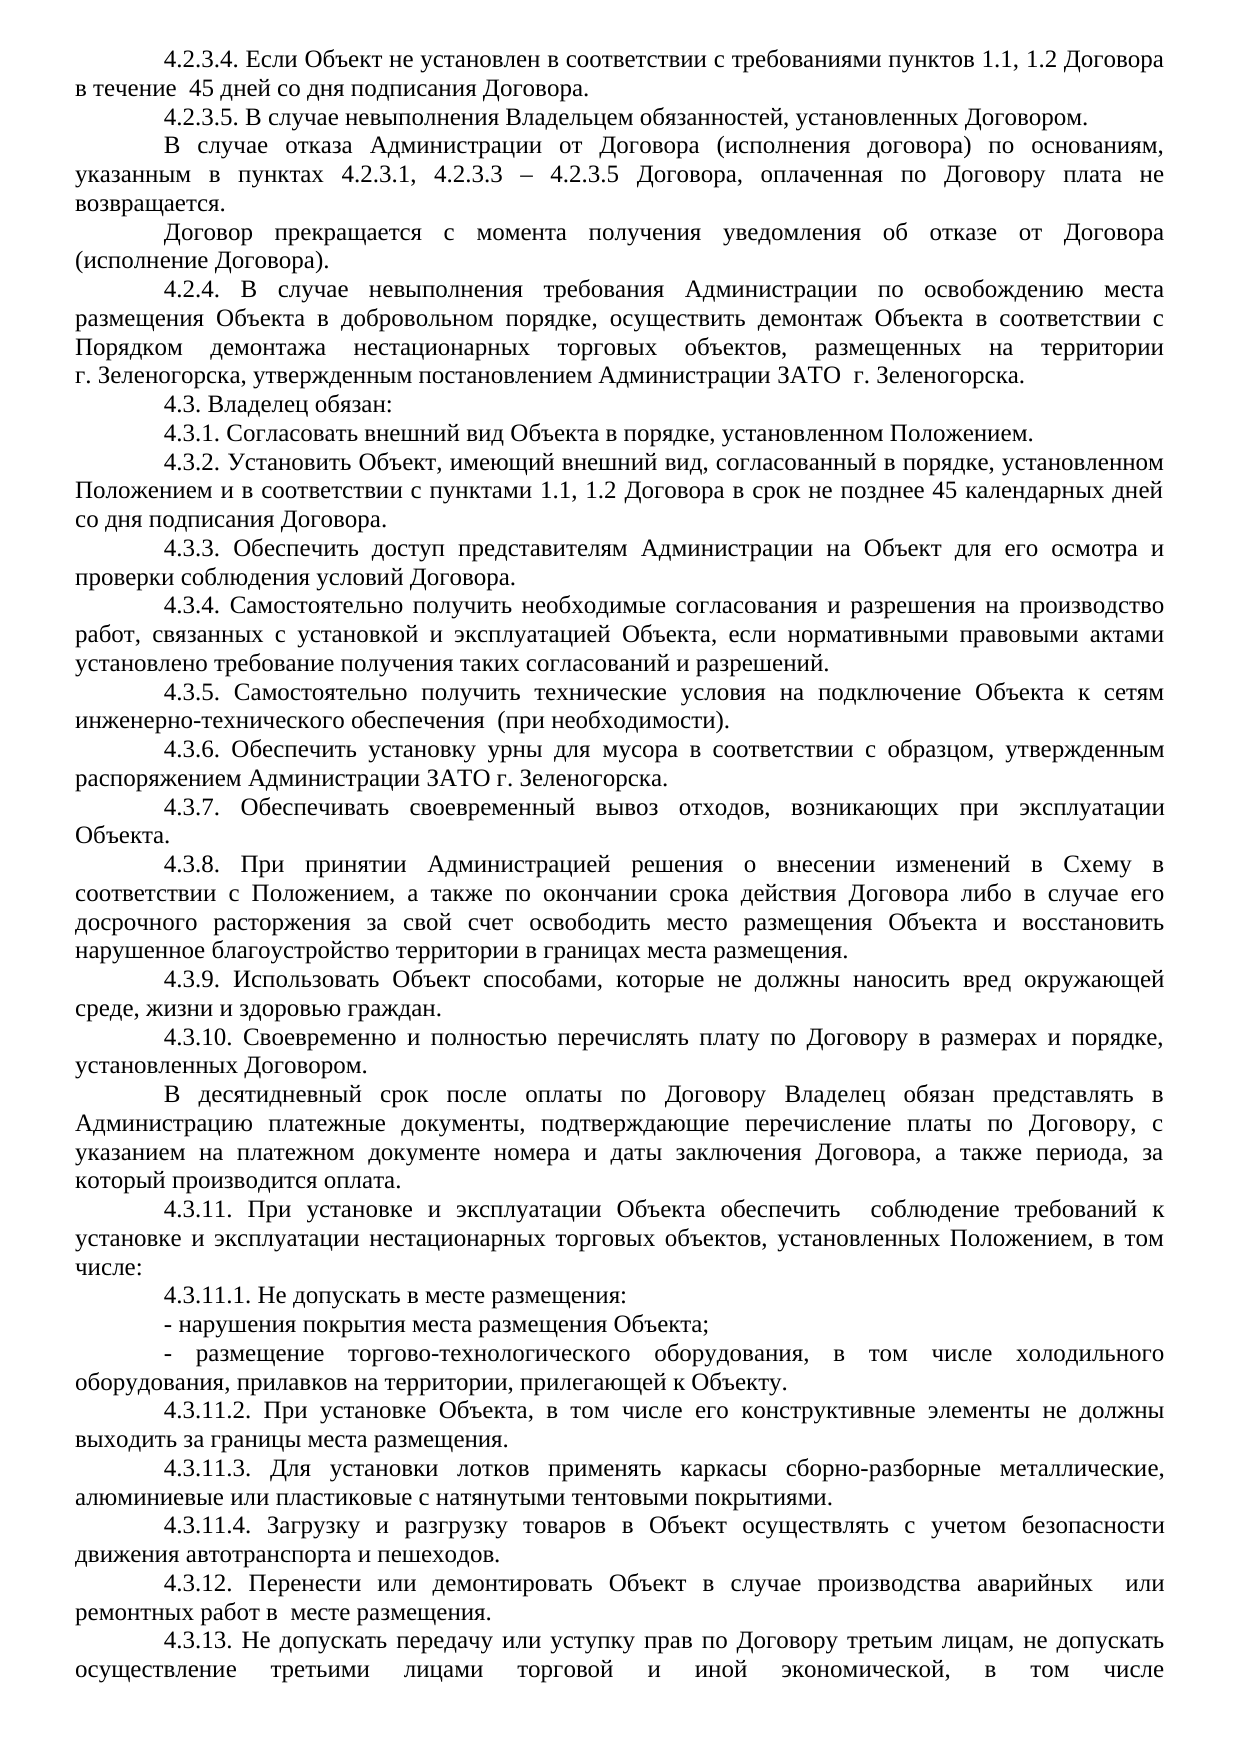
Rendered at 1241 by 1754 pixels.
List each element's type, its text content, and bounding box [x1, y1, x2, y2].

text 4.2.3.5. В случае невыполнения Владельцем обязанностей, установленных Договором. [75, 102, 1165, 131]
text 4.3. Владелец обязан: [75, 389, 1165, 418]
text 4.3.12. Перенести или демонтировать Объект в случае производства аварийных или ремонтных работ в месте размещения. [75, 1568, 1165, 1626]
text В десятидневный срок после оплаты по Договору Владелец обязан представлять в Администрацию платежные документы, подтверждающие перечисление платы по Договору, с указанием на платежном документе номера и даты заключения Договора, а также периода, за который производится оплата. [75, 1079, 1165, 1194]
text 4.3.2. Установить Объект, имеющий внешний вид, согласованный в порядке, установленном Положением и в соответствии с пунктами 1.1, 1.2 Договора в срок не позднее 45 календарных дней со дня подписания Договора. [75, 447, 1165, 533]
text 4.3.11. При установке и эксплуатации Объекта обеспечить соблюдение требований к установке и эксплуатации нестационарных торговых объектов, установленных Положением, в том числе: [75, 1194, 1165, 1281]
text Договор прекращается с момента получения уведомления об отказе от Договора (исполнение Договора). [75, 217, 1165, 274]
text 4.3.3. Обеспечить доступ представителям Администрации на Объект для его осмотра и проверки соблюдения условий Договора. [75, 533, 1165, 591]
text 4.3.11.3. Для установки лотков применять каркасы сборно-разборные металлические, алюминиевые или пластиковые с натянутыми тентовыми покрытиями. [75, 1453, 1165, 1511]
text 4.3.9. Использовать Объект способами, которые не должны наносить вред окружающей среде, жизни и здоровью граждан. [75, 964, 1165, 1022]
text 4.3.5. Самостоятельно получить технические условия на подключение Объекта к сетям инженерно-технического обеспечения (при необходимости). [75, 677, 1165, 734]
text 4.3.11.1. Не допускать в месте размещения: [75, 1281, 1165, 1309]
text 4.3.11.2. При установке Объекта, в том числе его конструктивные элементы не должны выходить за границы места размещения. [75, 1396, 1165, 1453]
text 4.3.8. При принятии Администрацией решения о внесении изменений в Схему в соответствии с Положением, а также по окончании срока действия Договора либо в случае его досрочного расторжения за свой счет освободить место размещения Объекта и восстановить нарушенное благоустройство территории в границах места размещения. [75, 849, 1165, 964]
text - размещение торгово-технологического оборудования, в том числе холодильного оборудования, прилавков на территории, прилегающей к Объекту. [75, 1338, 1165, 1396]
text - нарушения покрытия места размещения Объекта; [75, 1309, 1165, 1338]
text В случае отказа Администрации от Договора (исполнения договора) по основаниям, указанным в пунктах 4.2.3.1, 4.2.3.3 – 4.2.3.5 Договора, оплаченная по Договору плата не возвращается. [75, 131, 1165, 217]
text 4.2.3.4. Если Объект не установлен в соответствии с требованиями пунктов 1.1, 1.2 Договора в течение 45 дней со дня подписания Договора. [75, 44, 1165, 102]
text 4.3.4. Самостоятельно получить необходимые согласования и разрешения на производство работ, связанных с установкой и эксплуатацией Объекта, если нормативными правовыми актами установлено требование получения таких согласований и разрешений. [75, 591, 1165, 677]
text 4.2.4. В случае невыполнения требования Администрации по освобождению места размещения Объекта в добровольном порядке, осуществить демонтаж Объекта в соответствии с Порядком демонтажа нестационарных торговых объектов, размещенных на территории г. Зеленогорска, утвержденным постановлением Администрации ЗАТО г. Зеленогорска. [75, 274, 1165, 389]
text 4.3.7. Обеспечивать своевременный вывоз отходов, возникающих при эксплуатации Объекта. [75, 792, 1165, 849]
text 4.3.6. Обеспечить установку урны для мусора в соответствии с образцом, утвержденным распоряжением Администрации ЗАТО г. Зеленогорска. [75, 734, 1165, 792]
text 4.3.10. Своевременно и полностью перечислять плату по Договору в размерах и порядке, установленных Договором. [75, 1022, 1165, 1079]
text 4.3.11.4. Загрузку и разгрузку товаров в Объект осуществлять с учетом безопасности движения автотранспорта и пешеходов. [75, 1511, 1165, 1568]
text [75, 1626, 1165, 1683]
text 4.3.1. Согласовать внешний вид Объекта в порядке, установленном Положением. [75, 418, 1165, 447]
